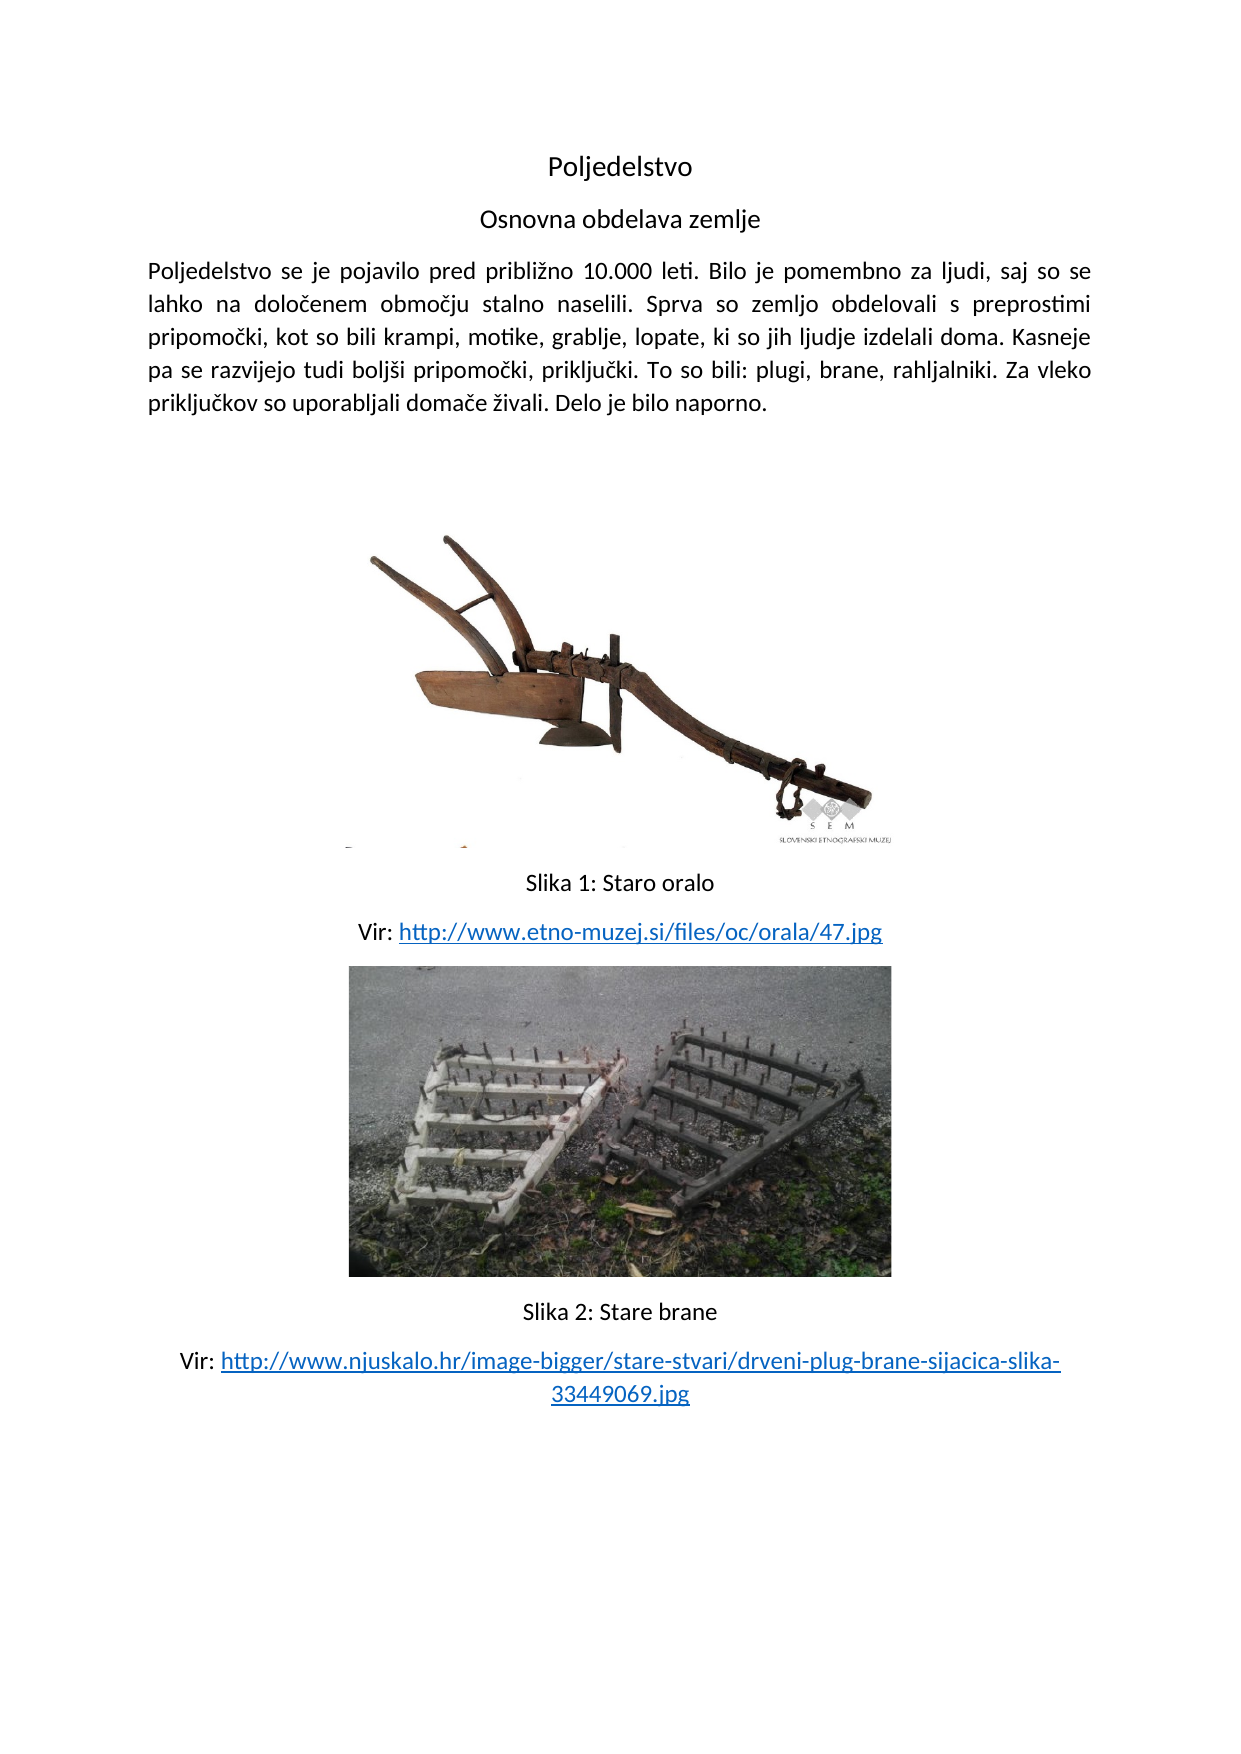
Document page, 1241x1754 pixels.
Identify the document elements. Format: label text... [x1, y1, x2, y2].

text Vir: http://www.njuskalo.hr/image-bigger/stare-stvari/drveni-plug-brane-sijacica-slika-33449069.jpg [148, 1346, 1093, 1409]
text Osnovna obdelava zemlje [148, 203, 1093, 236]
picture [348, 966, 892, 1277]
picture [345, 436, 895, 848]
text Poljedelstvo [148, 148, 1093, 183]
text Poljedelstvo se je pojavilo pred približno 10.000 leti. Bilo je pomembno za ljudi, saj so se lahko na določenem območju stalno naselili. Sprva so zemljo obdelovali s preprostimi pripomočki, kot so bili krampi, motike, grablje, lopate, ki so jih ljudje izdelali doma. Kasneje pa se razvijejo tudi boljši pripomočki, priključki. To so bili: plugi, brane, rahljalniki. Za vleko priključkov so uporabljali domače živali. Delo je bilo naporno. [148, 255, 1093, 417]
text Slika 2: Stare brane [148, 1296, 1093, 1326]
text Vir: http://www.etno-muzej.si/files/oc/orala/47.jpg [148, 916, 1093, 947]
text Slika 1: Staro oralo [148, 867, 1093, 897]
